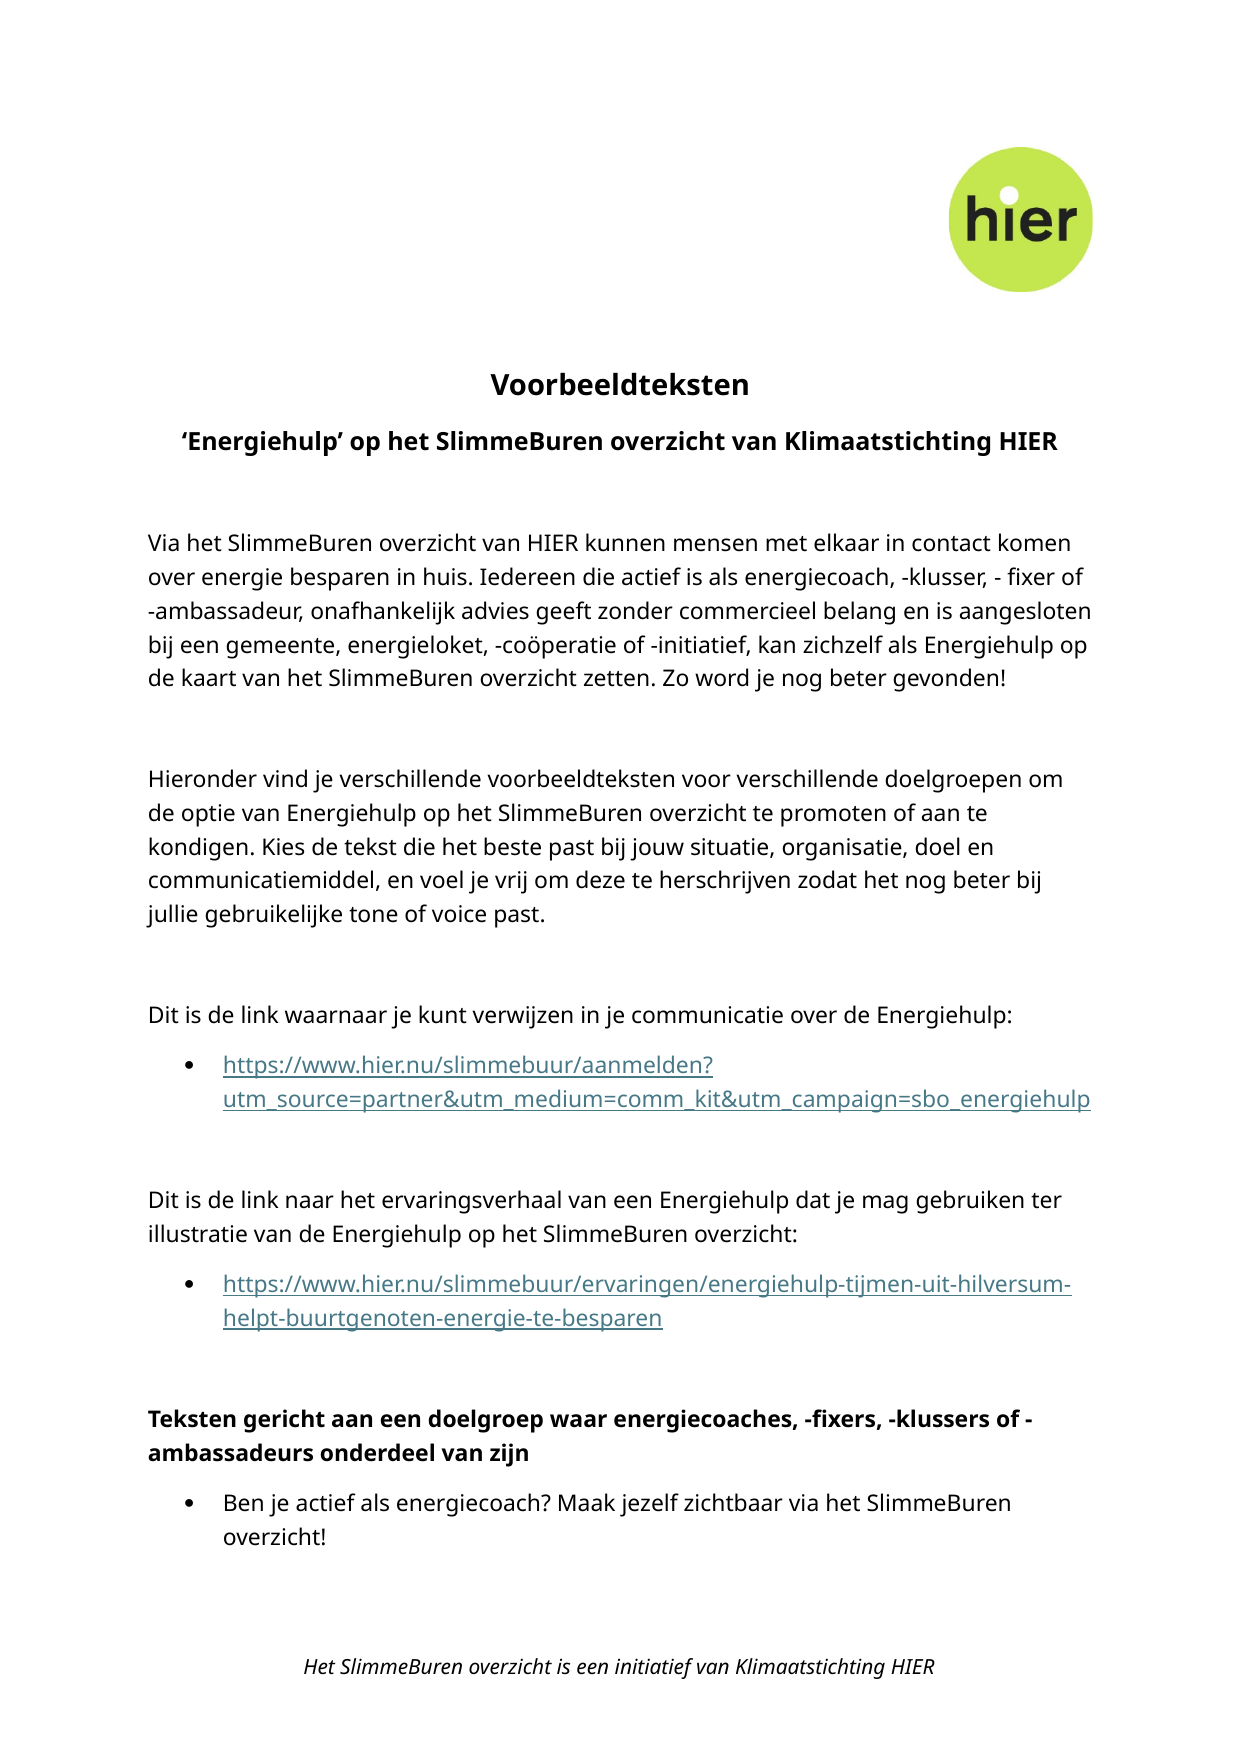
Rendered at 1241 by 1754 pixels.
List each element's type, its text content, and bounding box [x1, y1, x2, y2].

list Ben je actief als energiecoach? Maak jezelf zichtbaar via het SlimmeBuren overzicht! [185, 1487, 1093, 1586]
list https://www.hier.nu/slimmebuur/aanmelden?utm_source=partner&utm_medium=comm_kit&utm_campaign=sbo_energiehulp [185, 1049, 1093, 1114]
text ‘Energiehulp’ op het SlimmeBuren overzicht van Klimaatstichting HIER [148, 423, 1093, 457]
text Teksten gericht aan een doelgroep waar energiecoaches, -fixers, -klussers of -ambassadeurs onderdeel van zijn [148, 1403, 1093, 1468]
text Dit is de link waarnaar je kunt verwijzen in je communicatie over de Energiehulp: [148, 999, 1093, 1030]
text Via het SlimmeBuren overzicht van HIER kunnen mensen met elkaar in contact komen over energie besparen in huis. Iedereen die actief is als energiecoach, -klusser, - fixer of -ambassadeur, onafhankelijk advies geeft zonder commercieel belang en is aangesloten bij een gemeente, energieloket, -coöperatie of -initiatief, kan zichzelf als Energiehulp op de kaart van het SlimmeBuren overzicht zetten. Zo word je nog beter gevonden! [148, 527, 1093, 693]
picture [948, 147, 1093, 292]
text Voorbeeldteksten [148, 364, 1093, 404]
list https://www.hier.nu/slimmebuur/ervaringen/energiehulp-tijmen-uit-hilversum-helpt-buurtgenoten-energie-te-besparen [185, 1268, 1093, 1333]
text Hieronder vind je verschillende voorbeeldteksten voor verschillende doelgroepen om de optie van Energiehulp op het SlimmeBuren overzicht te promoten of aan te kondigen. Kies de tekst die het beste past bij jouw situatie, organisatie, doel en communicatiemiddel, en voel je vrij om deze te herschrijven zodat het nog beter bij jullie gebruikelijke tone of voice past. [148, 763, 1093, 929]
text Dit is de link naar het ervaringsverhaal van een Energiehulp dat je mag gebruiken ter illustratie van de Energiehulp op het SlimmeBuren overzicht: [148, 1184, 1093, 1249]
